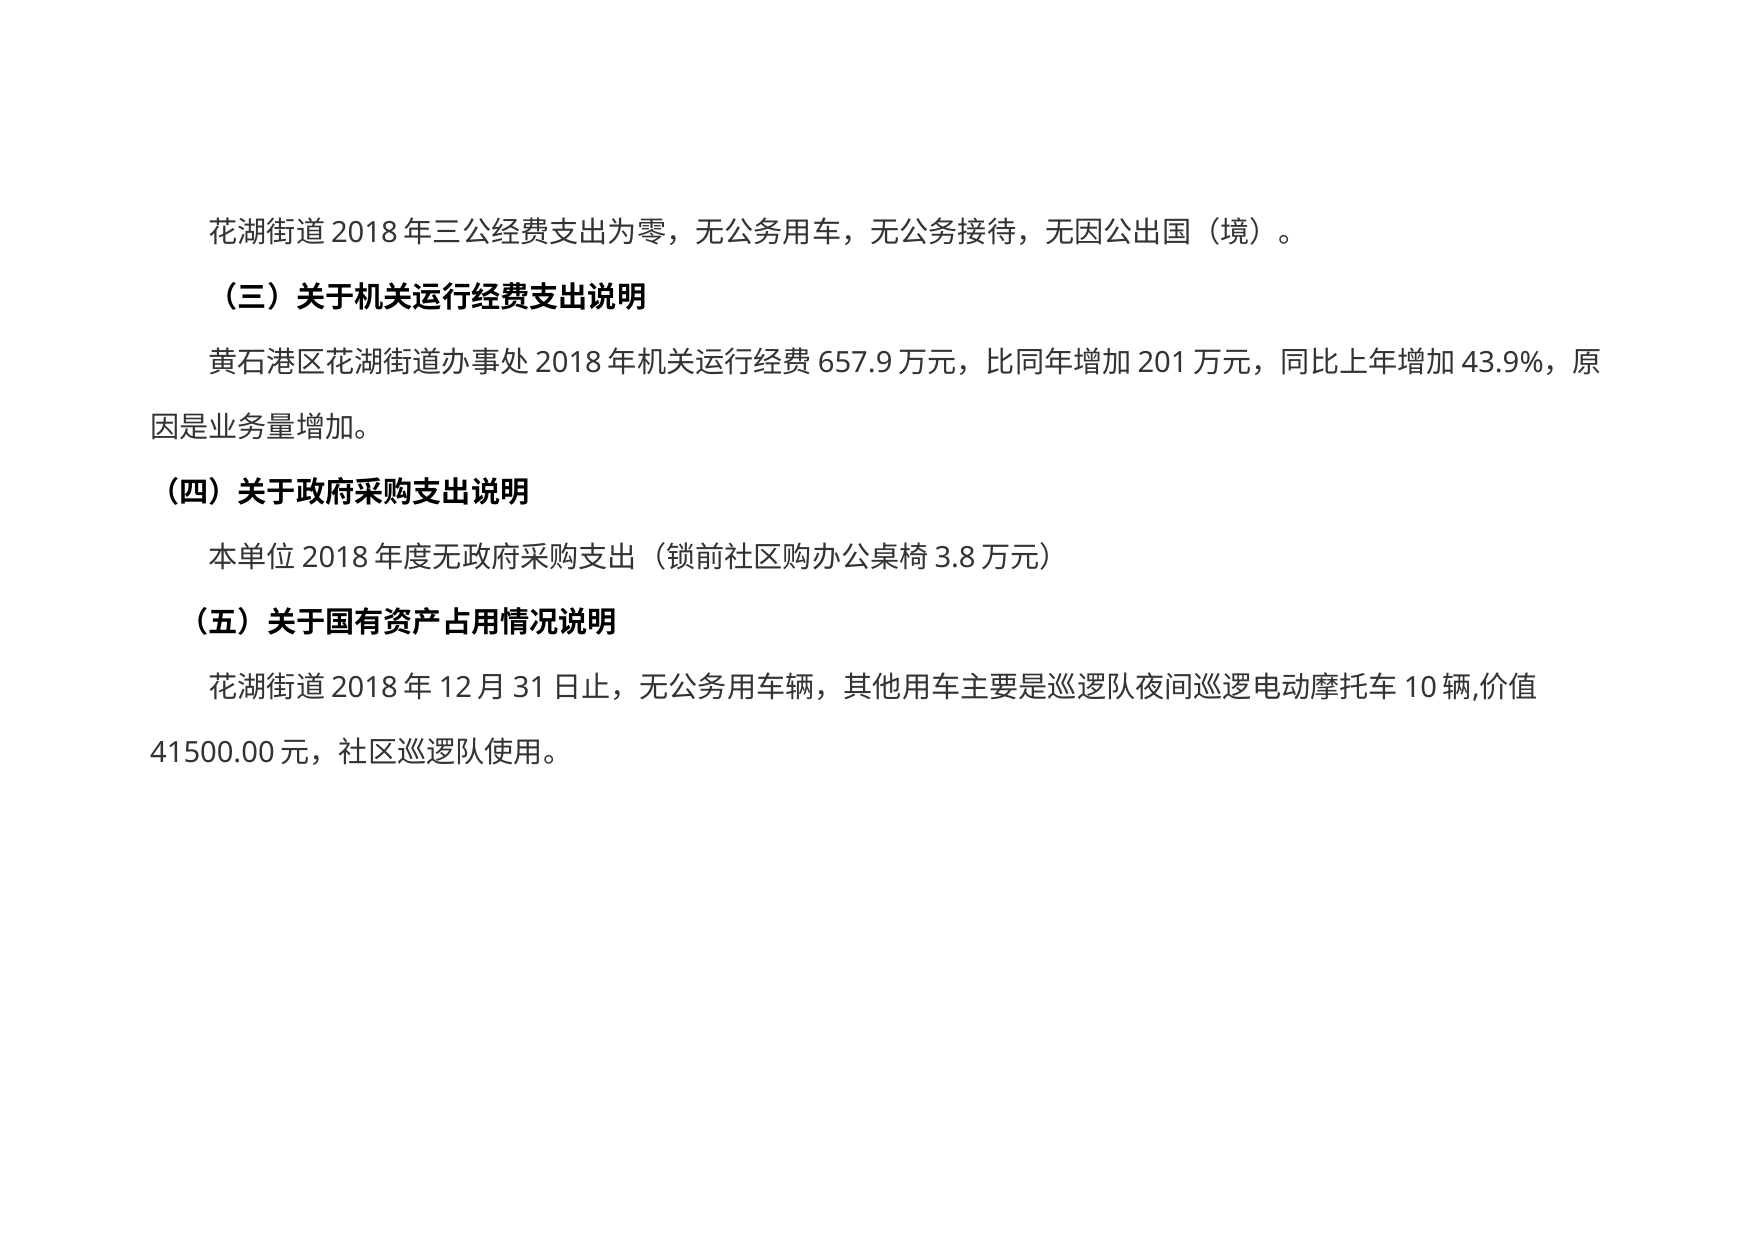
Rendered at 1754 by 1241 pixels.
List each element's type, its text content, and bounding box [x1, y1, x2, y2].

text （五）关于国有资产占用情况说明 [150, 588, 1604, 653]
list 本单位2018年度无政府采购支出（锁前社区购办公桌椅3.8万元） [150, 523, 1604, 588]
text 花湖街道2018年三公经费支出为零，无公务用车，无公务接待，无因公出国（境）。 [150, 198, 1604, 263]
text （三）关于机关运行经费支出说明 [150, 263, 1604, 328]
list （四）关于政府采购支出说明 [150, 458, 1604, 523]
text 黄石港区花湖街道办事处2018年机关运行经费657.9万元，比同年增加201万元，同比上年增加43.9%，原因是业务量增加。 [150, 328, 1604, 458]
text 花湖街道2018年12月31日止，无公务用车辆，其他用车主要是巡逻队夜间巡逻电动摩托车10辆,价值41500.00元，社区巡逻队使用。 [150, 653, 1604, 783]
